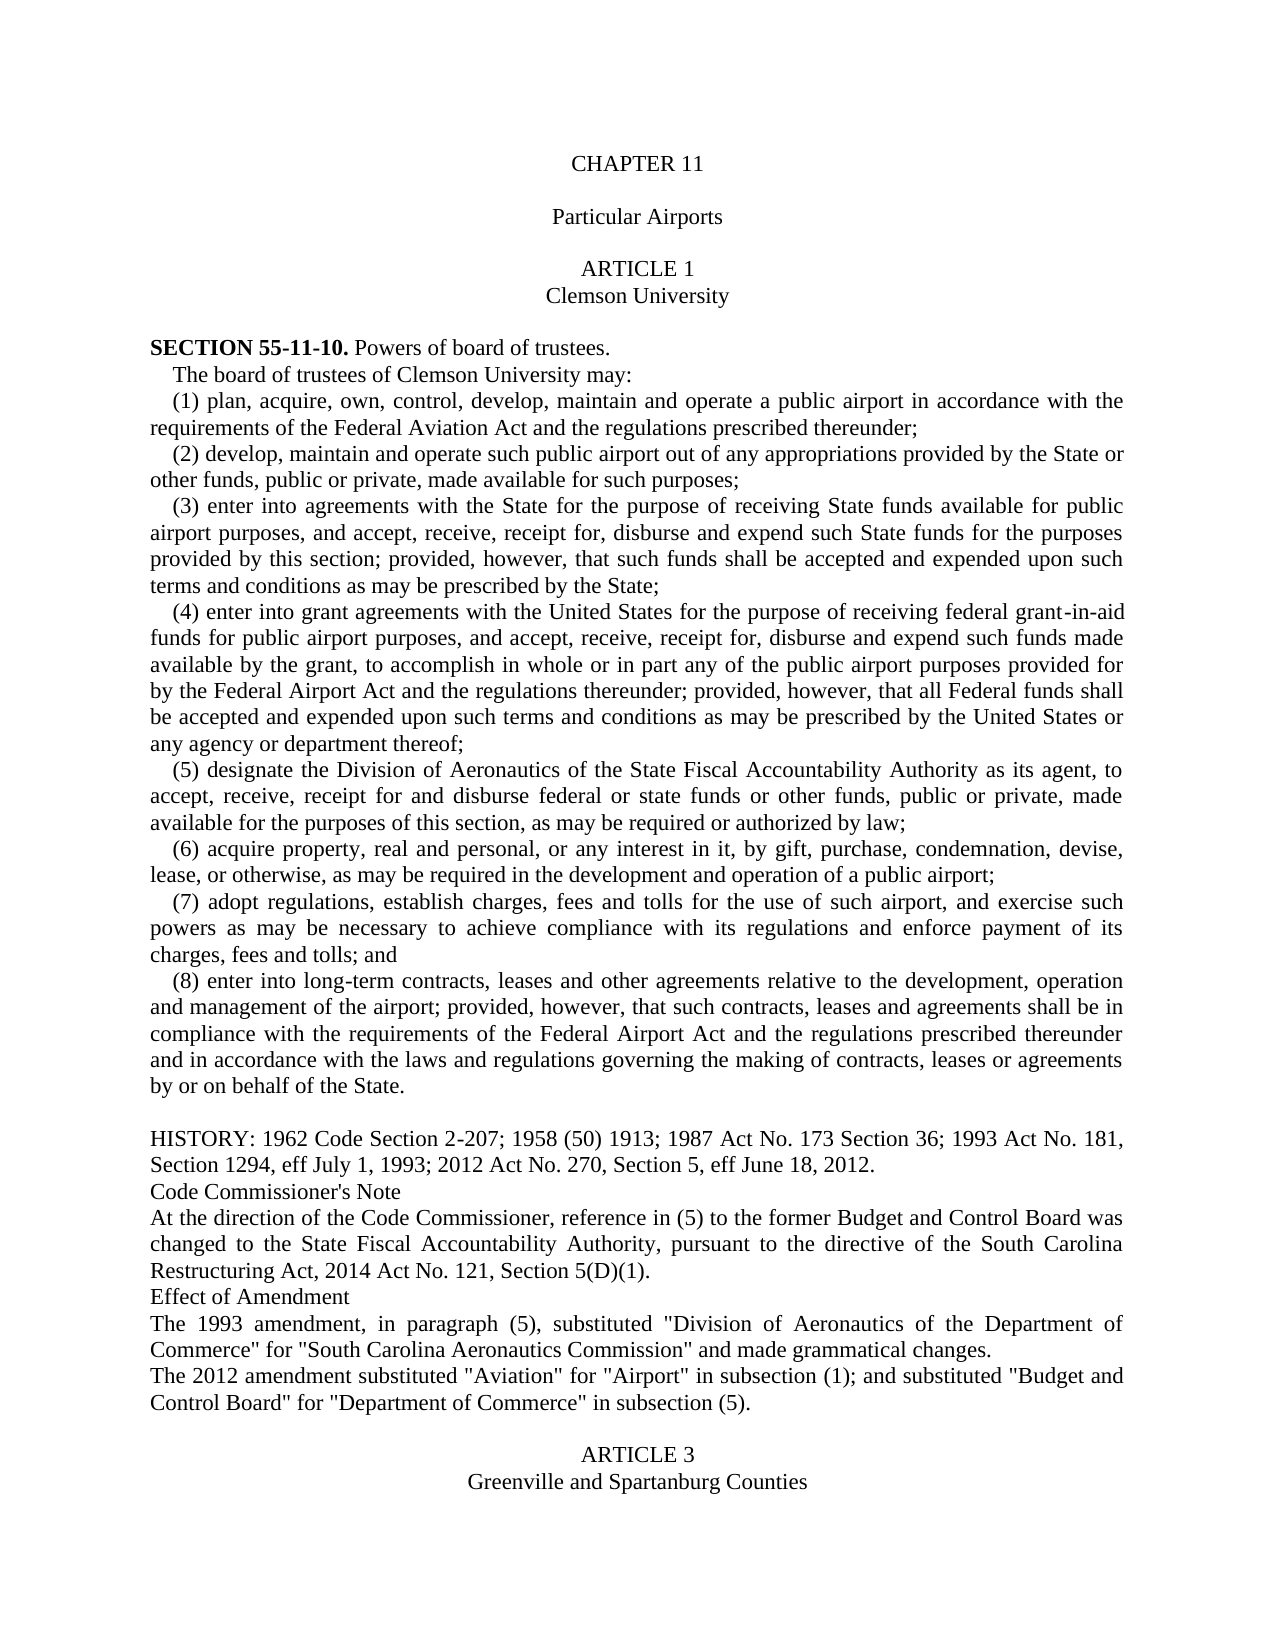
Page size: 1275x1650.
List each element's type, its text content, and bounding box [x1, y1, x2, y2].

text Greenville and Spartanburg Counties [150, 1468, 1125, 1494]
text The 2012 amendment substituted "Aviation" for "Airport" in subsection (1); and substituted "Budget and Control Board" for "Department of Commerce" in subsection (5). [150, 1362, 1125, 1415]
text Code Commissioner's Note [150, 1178, 1125, 1204]
text Clemson University [150, 282, 1125, 308]
text HISTORY: 1962 Code Section 2-207; 1958 (50) 1913; 1987 Act No. 173 Section 36; 1993 Act No. 181, Section 1294, eff July 1, 1993; 2012 Act No. 270, Section 5, eff June 18, 2012. [150, 1125, 1125, 1178]
text At the direction of the Code Commissioner, reference in (5) to the former Budget and Control Board was changed to the State Fiscal Accountability Authority, pursuant to the directive of the South Carolina Restructuring Act, 2014 Act No. 121, Section 5(D)(1). [150, 1204, 1125, 1283]
text (5) designate the Division of Aeronautics of the State Fiscal Accountability Authority as its agent, to accept, receive, receipt for and disburse federal or state funds or other funds, public or private, made available for the purposes of this section, as may be required or authorized by law; [150, 756, 1125, 835]
text (2) develop, maintain and operate such public airport out of any appropriations provided by the State or other funds, public or private, made available for such purposes; [150, 440, 1125, 493]
text ARTICLE 3 [150, 1441, 1125, 1468]
text (4) enter into grant agreements with the United States for the purpose of receiving federal grant-in-aid funds for public airport purposes, and accept, receive, receipt for, disburse and expend such funds made available by the grant, to accomplish in whole or in part any of the public airport purposes provided for by the Federal Airport Act and the regulations thereunder; provided, however, that all Federal funds shall be accepted and expended upon such terms and conditions as may be prescribed by the United States or any agency or department thereof; [150, 598, 1125, 756]
text ARTICLE 1 [150, 255, 1125, 282]
text CHAPTER 11 [150, 150, 1125, 176]
text Effect of Amendment [150, 1283, 1125, 1309]
text SECTION 55-11-10. Powers of board of trustees. [150, 334, 1125, 361]
text The 1993 amendment, in paragraph (5), substituted "Division of Aeronautics of the Department of Commerce" for "South Carolina Aeronautics Commission" and made grammatical changes. [150, 1309, 1125, 1362]
text (7) adopt regulations, establish charges, fees and tolls for the use of such airport, and exercise such powers as may be necessary to achieve compliance with its regulations and enforce payment of its charges, fees and tolls; and [150, 888, 1125, 967]
text (8) enter into long-term contracts, leases and other agreements relative to the development, operation and management of the airport; provided, however, that such contracts, leases and agreements shall be in compliance with the requirements of the Federal Airport Act and the regulations prescribed thereunder and in accordance with the laws and regulations governing the making of contracts, leases or agreements by or on behalf of the State. [150, 967, 1125, 1099]
text (6) acquire property, real and personal, or any interest in it, by gift, purchase, condemnation, devise, lease, or otherwise, as may be required in the development and operation of a public airport; [150, 835, 1125, 888]
text The board of trustees of Clemson University may: [150, 361, 1125, 387]
text (1) plan, acquire, own, control, develop, maintain and operate a public airport in accordance with the requirements of the Federal Aviation Act and the regulations prescribed thereunder; [150, 387, 1125, 440]
text (3) enter into agreements with the State for the purpose of receiving State funds available for public airport purposes, and accept, receive, receipt for, disburse and expend such State funds for the purposes provided by this section; provided, however, that such funds shall be accepted and expended upon such terms and conditions as may be prescribed by the State; [150, 493, 1125, 598]
text Particular Airports [150, 203, 1125, 229]
